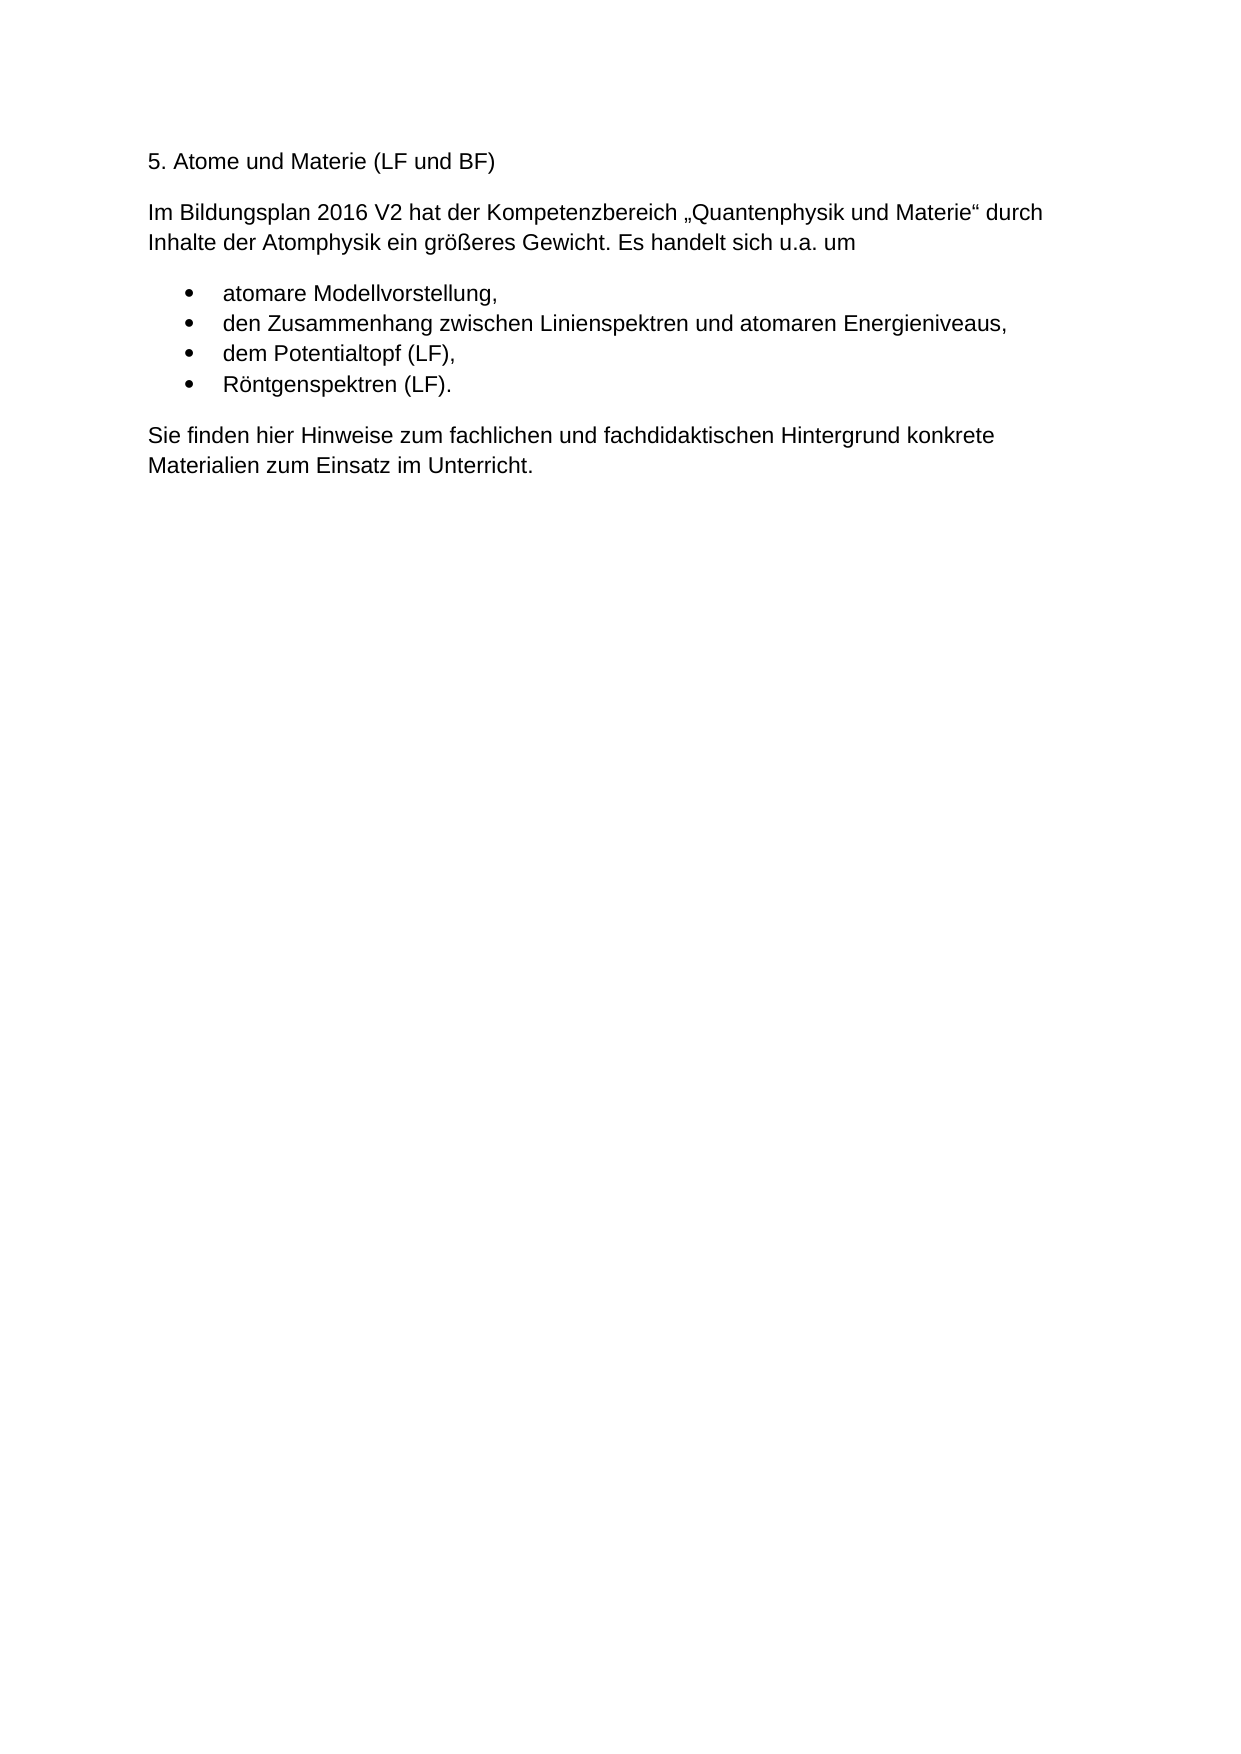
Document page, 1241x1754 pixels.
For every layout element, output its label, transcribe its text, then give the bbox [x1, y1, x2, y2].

list Röntgenspektren (LF). [185, 371, 1093, 397]
list dem Potentialtopf (LF), [185, 340, 1093, 367]
list atomare Modellvorstellung, [185, 280, 1093, 306]
text 5. Atome und Materie (LF und BF) [148, 148, 1093, 174]
text Im Bildungsplan 2016 V2 hat der Kompetenzbereich „Quantenphysik und Materie“ durch Inhalte der Atomphysik ein größeres Gewicht. Es handelt sich u.a. um [148, 199, 1093, 255]
text Sie finden hier Hinweise zum fachlichen und fachdidaktischen Hintergrund konkrete Materialien zum Einsatz im Unterricht. [148, 422, 1093, 478]
list den Zusammenhang zwischen Linienspektren und atomaren Energieniveaus, [185, 310, 1093, 336]
